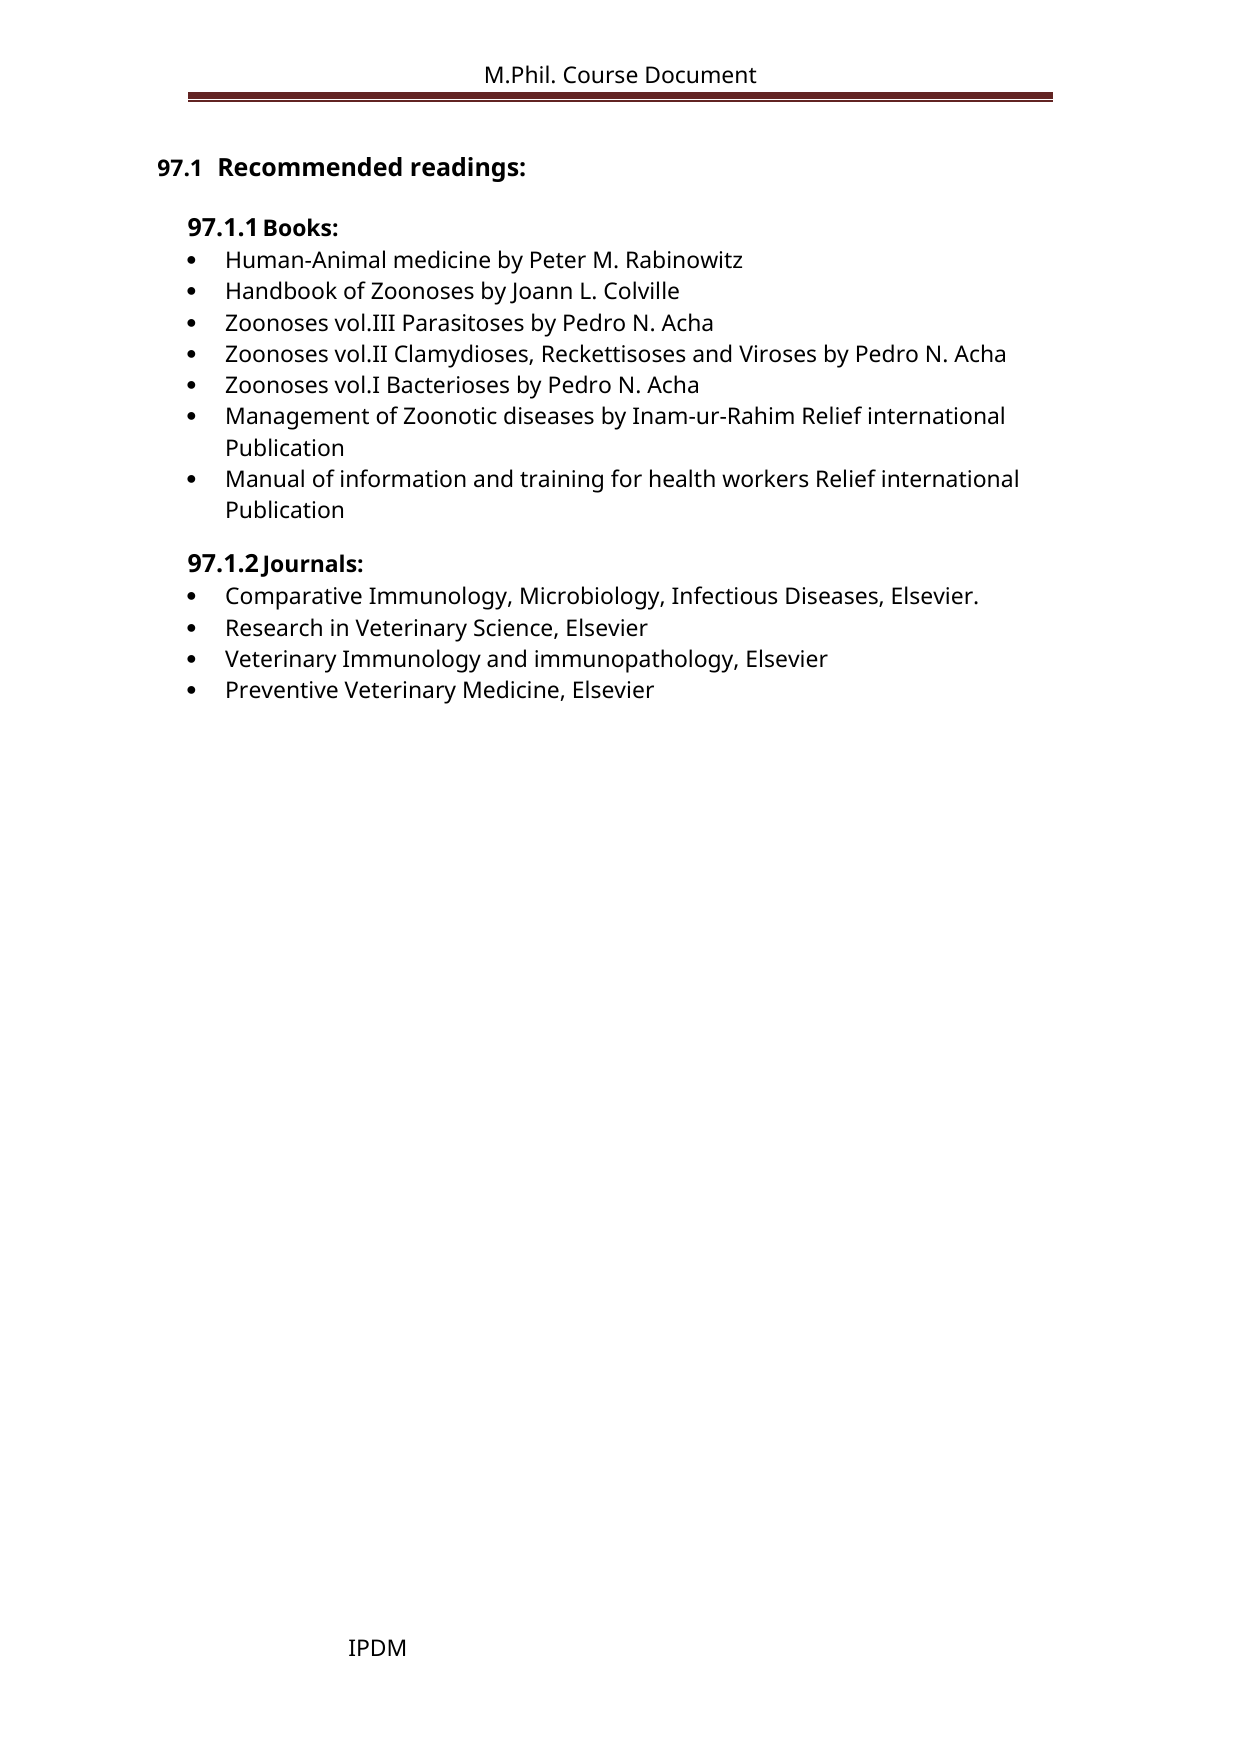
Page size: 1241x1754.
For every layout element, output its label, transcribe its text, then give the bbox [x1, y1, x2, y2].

subtitle Journals: [187, 546, 1053, 580]
list Management of Zoonotic diseases by Inam-ur-Rahim Relief international Publication [187, 400, 1053, 463]
list Research in Veterinary Science, Elsevier [187, 611, 1053, 643]
list Preventive Veterinary Medicine, Elsevier [187, 674, 1053, 705]
list Zoonoses vol.I Bacterioses by Pedro N. Acha [187, 369, 1053, 400]
list Manual of information and training for health workers Relief international Publication [187, 463, 1053, 525]
list Human-Animal medicine by Peter M. Rabinowitz [187, 244, 1053, 275]
list Comparative Immunology, Microbiology, Infectious Diseases, Elsevier. [187, 580, 1053, 611]
list Zoonoses vol.II Clamydioses, Reckettisoses and Viroses by Pedro N. Acha [187, 338, 1053, 369]
list Handbook of Zoonoses by Joann L. Colville [187, 275, 1053, 307]
list Zoonoses vol.III Parasitoses by Pedro N. Acha [187, 307, 1053, 338]
list Veterinary Immunology and immunopathology, Elsevier [187, 643, 1053, 674]
subtitle Recommended readings: [157, 150, 1053, 184]
subtitle Books: [187, 210, 1053, 244]
